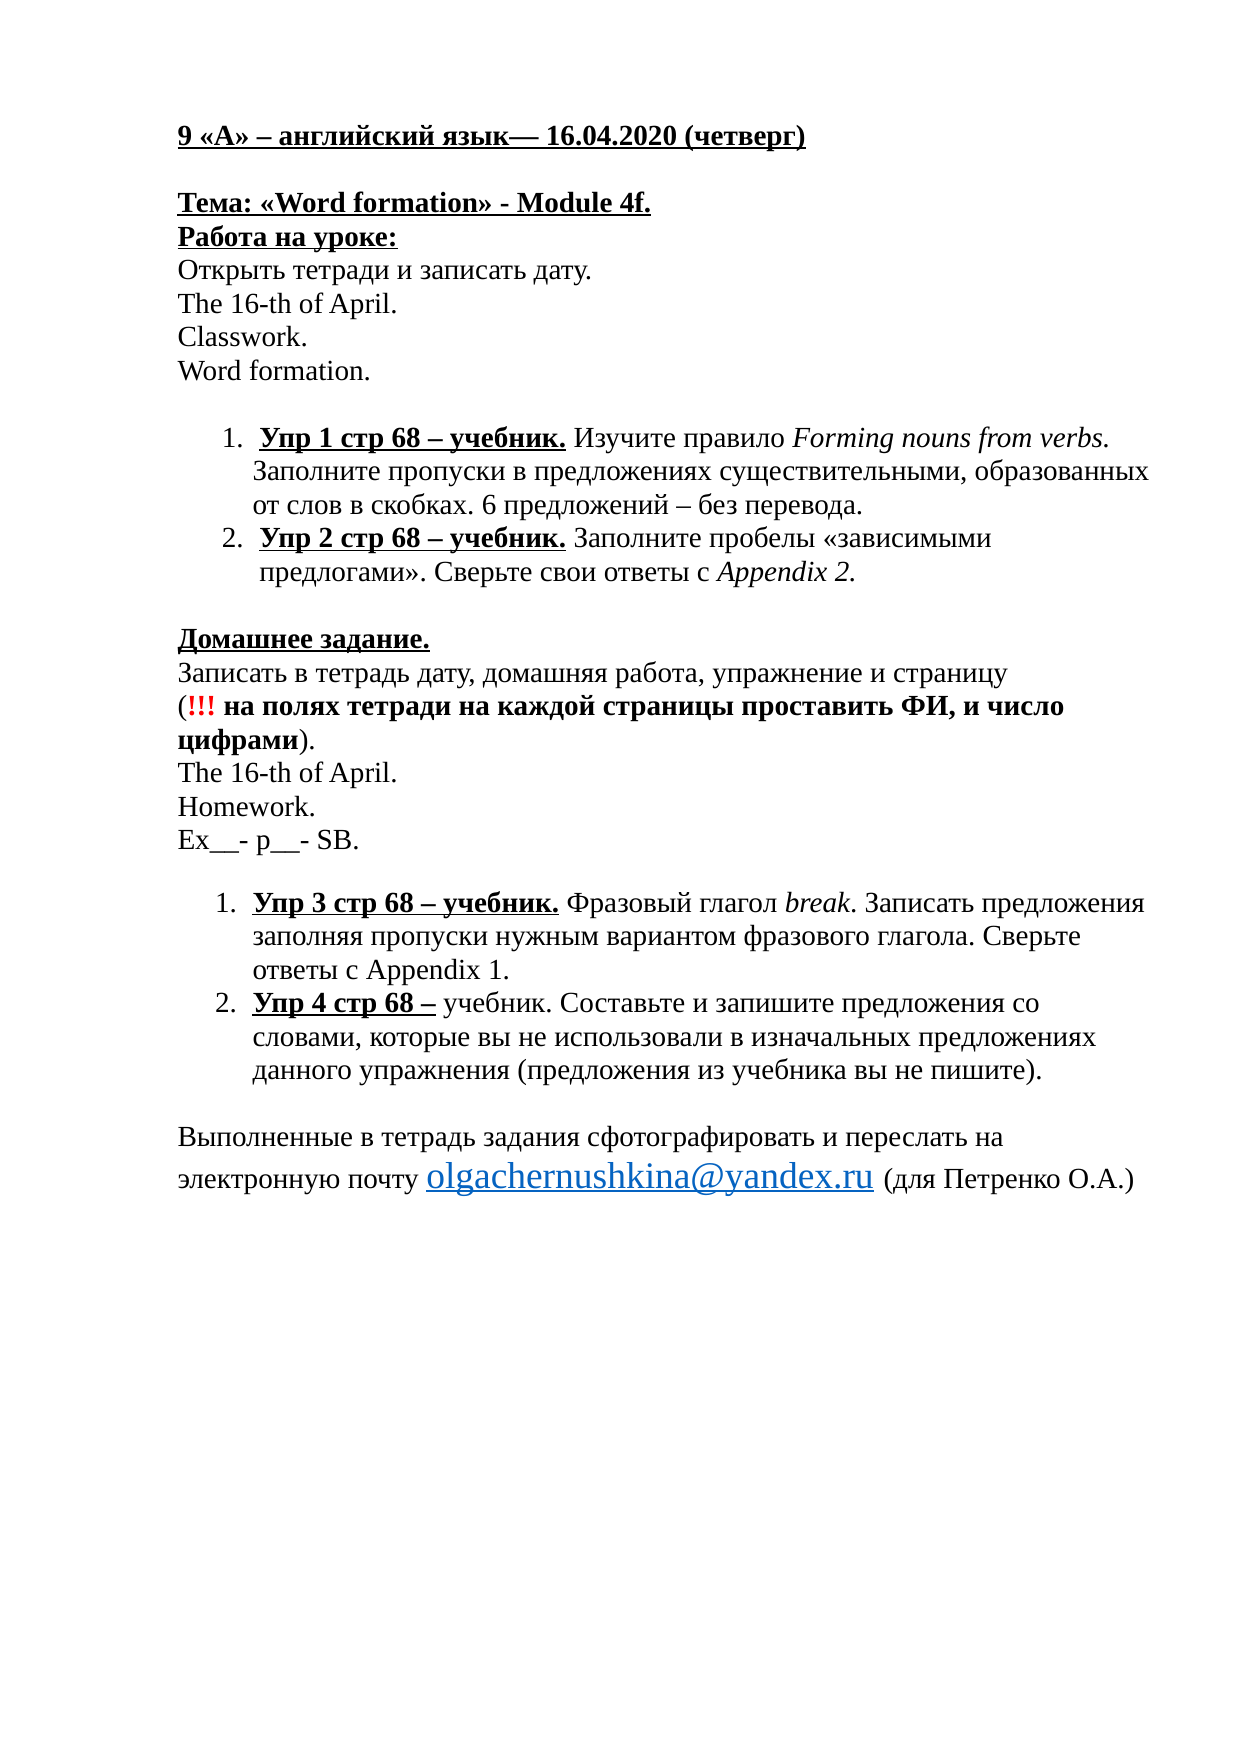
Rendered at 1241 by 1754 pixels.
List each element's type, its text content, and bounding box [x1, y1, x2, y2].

text The 16-th of April. [177, 755, 1152, 789]
text Classwork. [177, 319, 1152, 353]
list Заполните пропуски в предложениях существительными, образованных от слов в скобках. 6 предложений – без перевода. [252, 453, 1152, 521]
text (!!! на полях тетради на каждой страницы проставить ФИ, и число цифрами). [177, 688, 1152, 755]
list Упр 3 стр 68 – учебник. Фразовый глагол break. Записать предложения заполняя пропуски нужным вариантом фразового глагола. Сверьте ответы с Appendix 1. [215, 885, 1152, 985]
text Homework. [177, 789, 1152, 822]
text Ex__- p__- SB. [177, 822, 1152, 856]
text Записать в тетрадь дату, домашняя работа, упражнение и страницу [177, 655, 1152, 688]
text The 16-th of April. [177, 286, 1152, 319]
text Работа на уроке: [177, 219, 1152, 252]
list Упр 4 стр 68 – учебник. Составьте и запишите предложения со словами, которые вы не использовали в изначальных предложениях данного упражнения (предложения из учебника вы не пишите). [215, 985, 1152, 1086]
text Открыть тетради и записать дату. [177, 252, 1152, 286]
list Упр 1 стр 68 – учебник. Изучите правило Forming nouns from verbs. [222, 420, 1152, 453]
text Домашнее задание. [177, 621, 1152, 655]
text Выполненные в тетрадь задания сфотографировать и переслать на электронную почту olgachernushkina@yandex.ru (для Петренко О.А.) [177, 1119, 1152, 1196]
text Word formation. [177, 353, 1152, 386]
list Упр 2 стр 68 – учебник. Заполните пробелы «зависимыми предлогами». Сверьте свои ответы с Appendix 2. [222, 521, 1152, 588]
text Тема: «Word formation» - Module 4f. [177, 185, 1152, 219]
text 9 «А» – английский язык— 16.04.2020 (четверг) [177, 118, 1152, 152]
